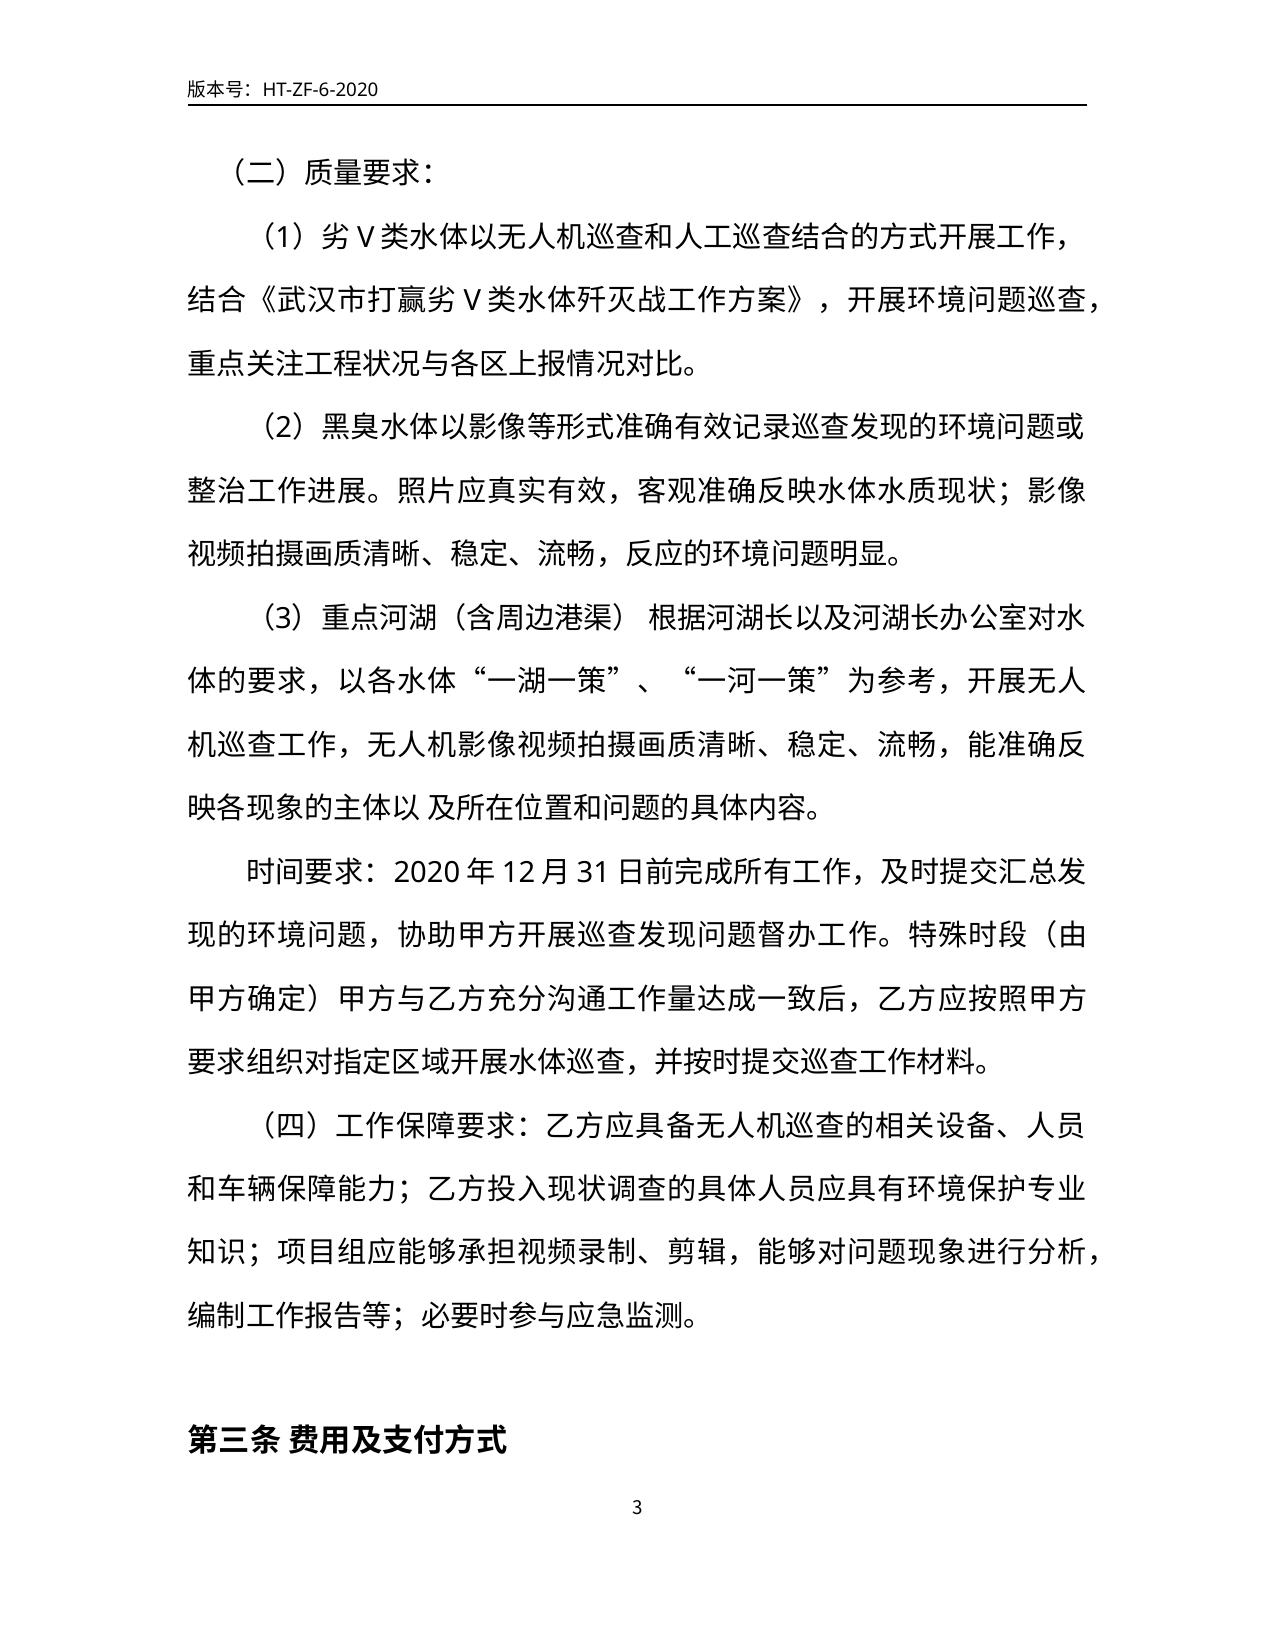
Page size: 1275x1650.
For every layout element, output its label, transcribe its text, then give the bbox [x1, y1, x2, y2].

text 时间要求：2020年12月31日前完成所有工作，及时提交汇总发现的环境问题，协助甲方开展巡查发现问题督办工作。特殊时段（由甲方确定）甲方与乙方充分沟通工作量达成一致后，乙方应按照甲方要求组织对指定区域开展水体巡查，并按时提交巡查工作材料。 [187, 848, 1087, 1081]
list 质量要求： [187, 150, 1087, 192]
text （3）重点河湖（含周边港渠） 根据河湖长以及河湖长办公室对水体的要求，以各水体“一湖一策”、“一河一策”为参考，开展无人机巡查工作，无人机影像视频拍摄画质清晰、稳定、流畅，能准确反映各现象的主体以 及所在位置和问题的具体内容。 [187, 594, 1087, 827]
text （2）黑臭水体以影像等形式准确有效记录巡查发现的环境问题或整治工作进展。照片应真实有效，客观准确反映水体水质现状；影像视频拍摄画质清晰、稳定、流畅，反应的环境问题明显。 [187, 404, 1087, 573]
text 第三条 费用及支付方式 [187, 1415, 1087, 1461]
text （1）劣V类水体以无人机巡查和人工巡查结合的方式开展工作，结合《武汉市打赢劣V类水体歼灭战工作方案》，开展环境问题巡查，重点关注工程状况与各区上报情况对比。 [187, 213, 1087, 383]
text （四）工作保障要求：乙方应具备无人机巡查的相关设备、人员和车辆保障能力；乙方投入现状调查的具体人员应具有环境保护专业知识；项目组应能够承担视频录制、剪辑，能够对问题现象进行分析，编制工作报告等；必要时参与应急监测。 [187, 1102, 1087, 1335]
